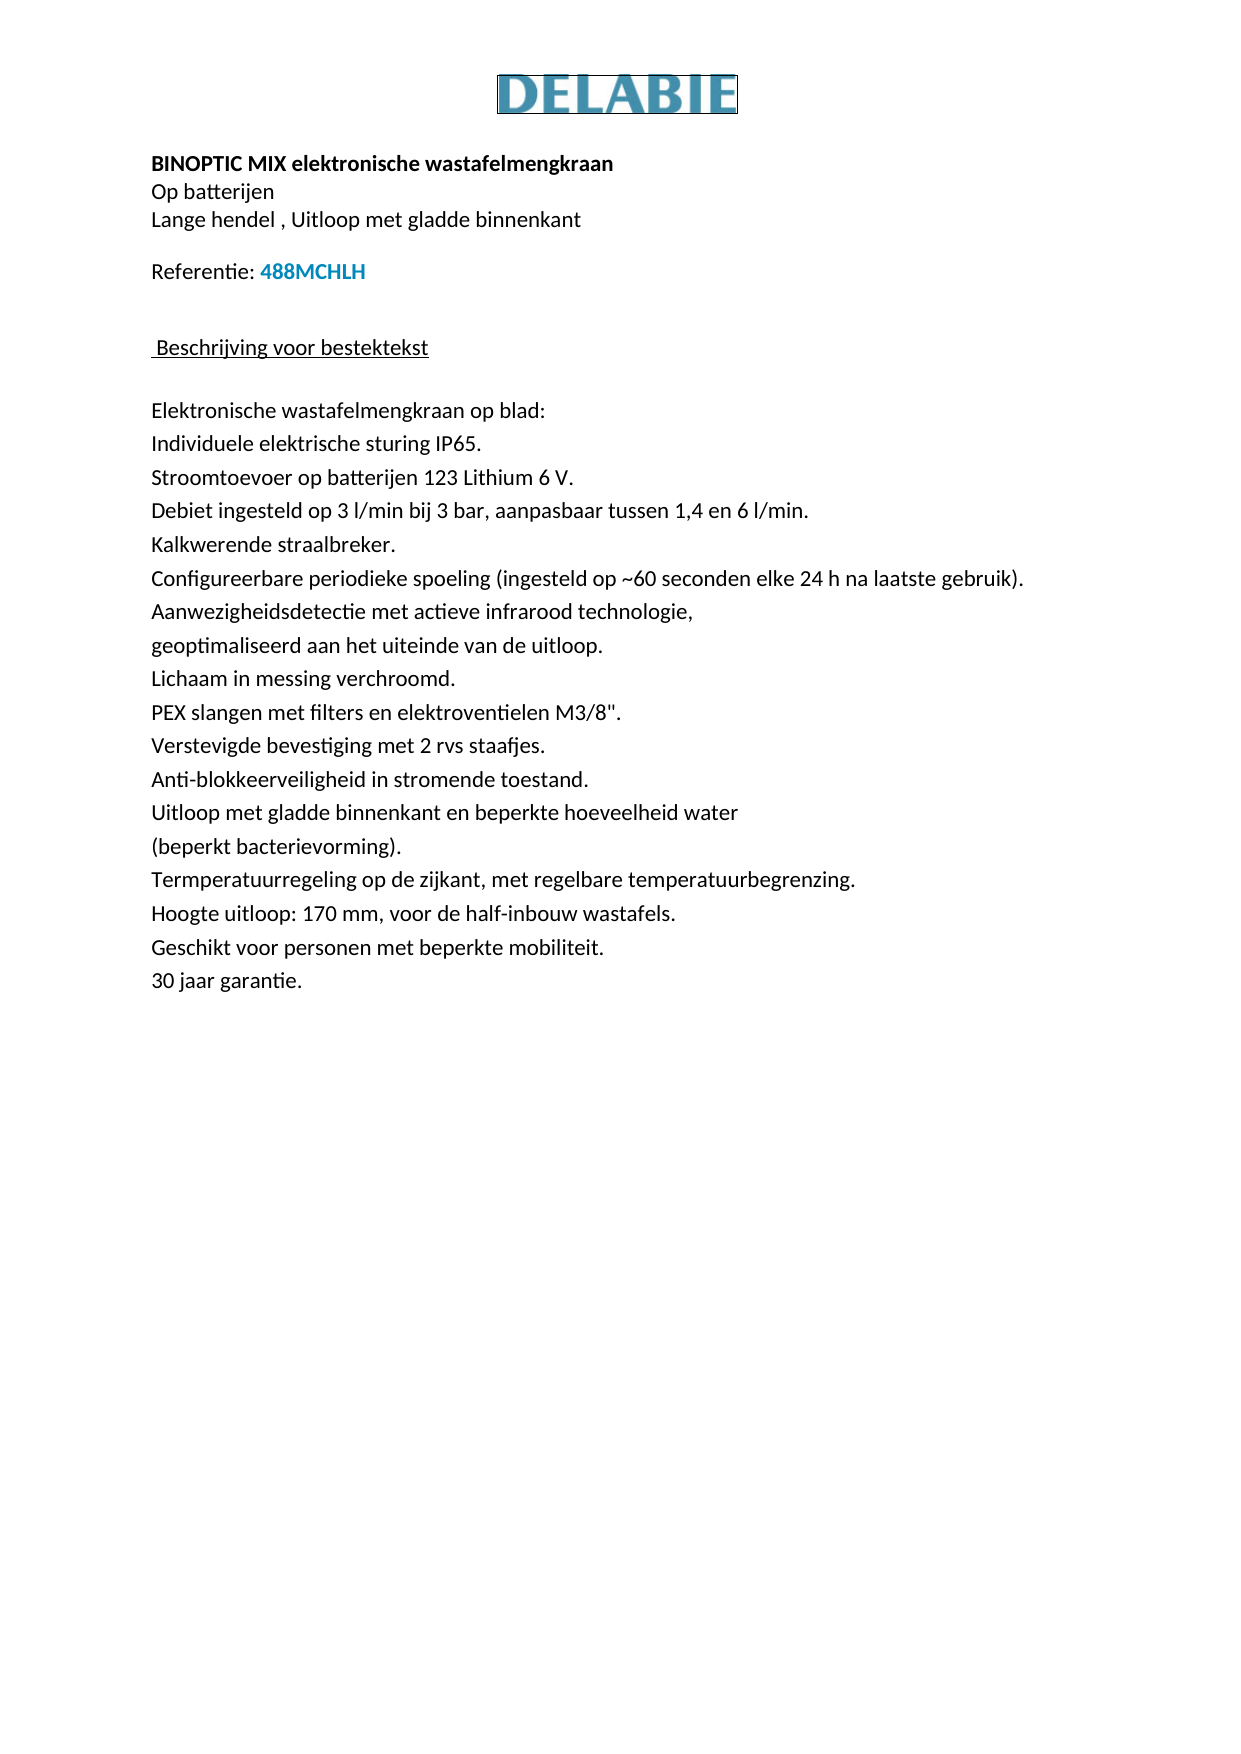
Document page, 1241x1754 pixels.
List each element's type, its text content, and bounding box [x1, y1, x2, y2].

text Op batterijen [151, 177, 1084, 205]
text Referentie: 488MCHLH [151, 257, 1084, 285]
text geoptimaliseerd aan het uiteinde van de uitloop. [151, 631, 1084, 659]
text Configureerbare periodieke spoeling (ingesteld op ~60 seconden elke 24 h na laatste gebruik). [151, 564, 1084, 592]
text (beperkt bacterievorming). [151, 832, 1084, 860]
text Geschikt voor personen met beperkte mobiliteit. [151, 933, 1084, 961]
text Beschrijving voor bestektekst [151, 333, 1084, 361]
text Aanwezigheidsdetectie met actieve infrarood technologie, [151, 597, 1084, 625]
picture [498, 76, 737, 113]
text Termperatuurregeling op de zijkant, met regelbare temperatuurbegrenzing. [151, 866, 1084, 894]
text Kalkwerende straalbreker. [151, 530, 1084, 558]
text Uitloop met gladde binnenkant en beperkte hoeveelheid water [151, 798, 1084, 827]
text PEX slangen met filters en elektroventielen M3/8". [151, 698, 1084, 726]
text Elektronische wastafelmengkraan op blad: [151, 396, 1084, 424]
text Lange hendel , Uitloop met gladde binnenkant [151, 205, 1084, 233]
text Hoogte uitloop: 170 mm, voor de half-inbouw wastafels. [151, 899, 1084, 927]
text Individuele elektrische sturing IP65. [151, 429, 1084, 458]
text Stroomtoevoer op batterijen 123 Lithium 6 V. [151, 463, 1084, 491]
text Anti-blokkeerveiligheid in stromende toestand. [151, 765, 1084, 793]
text Debiet ingesteld op 3 l/min bij 3 bar, aanpasbaar tussen 1,4 en 6 l/min. [151, 497, 1084, 525]
text 30 jaar garantie. [151, 966, 1084, 994]
text Verstevigde bevestiging met 2 rvs staafjes. [151, 731, 1084, 759]
text Lichaam in messing verchroomd. [151, 664, 1084, 692]
text BINOPTIC MIX elektronische wastafelmengkraan [151, 149, 1084, 177]
